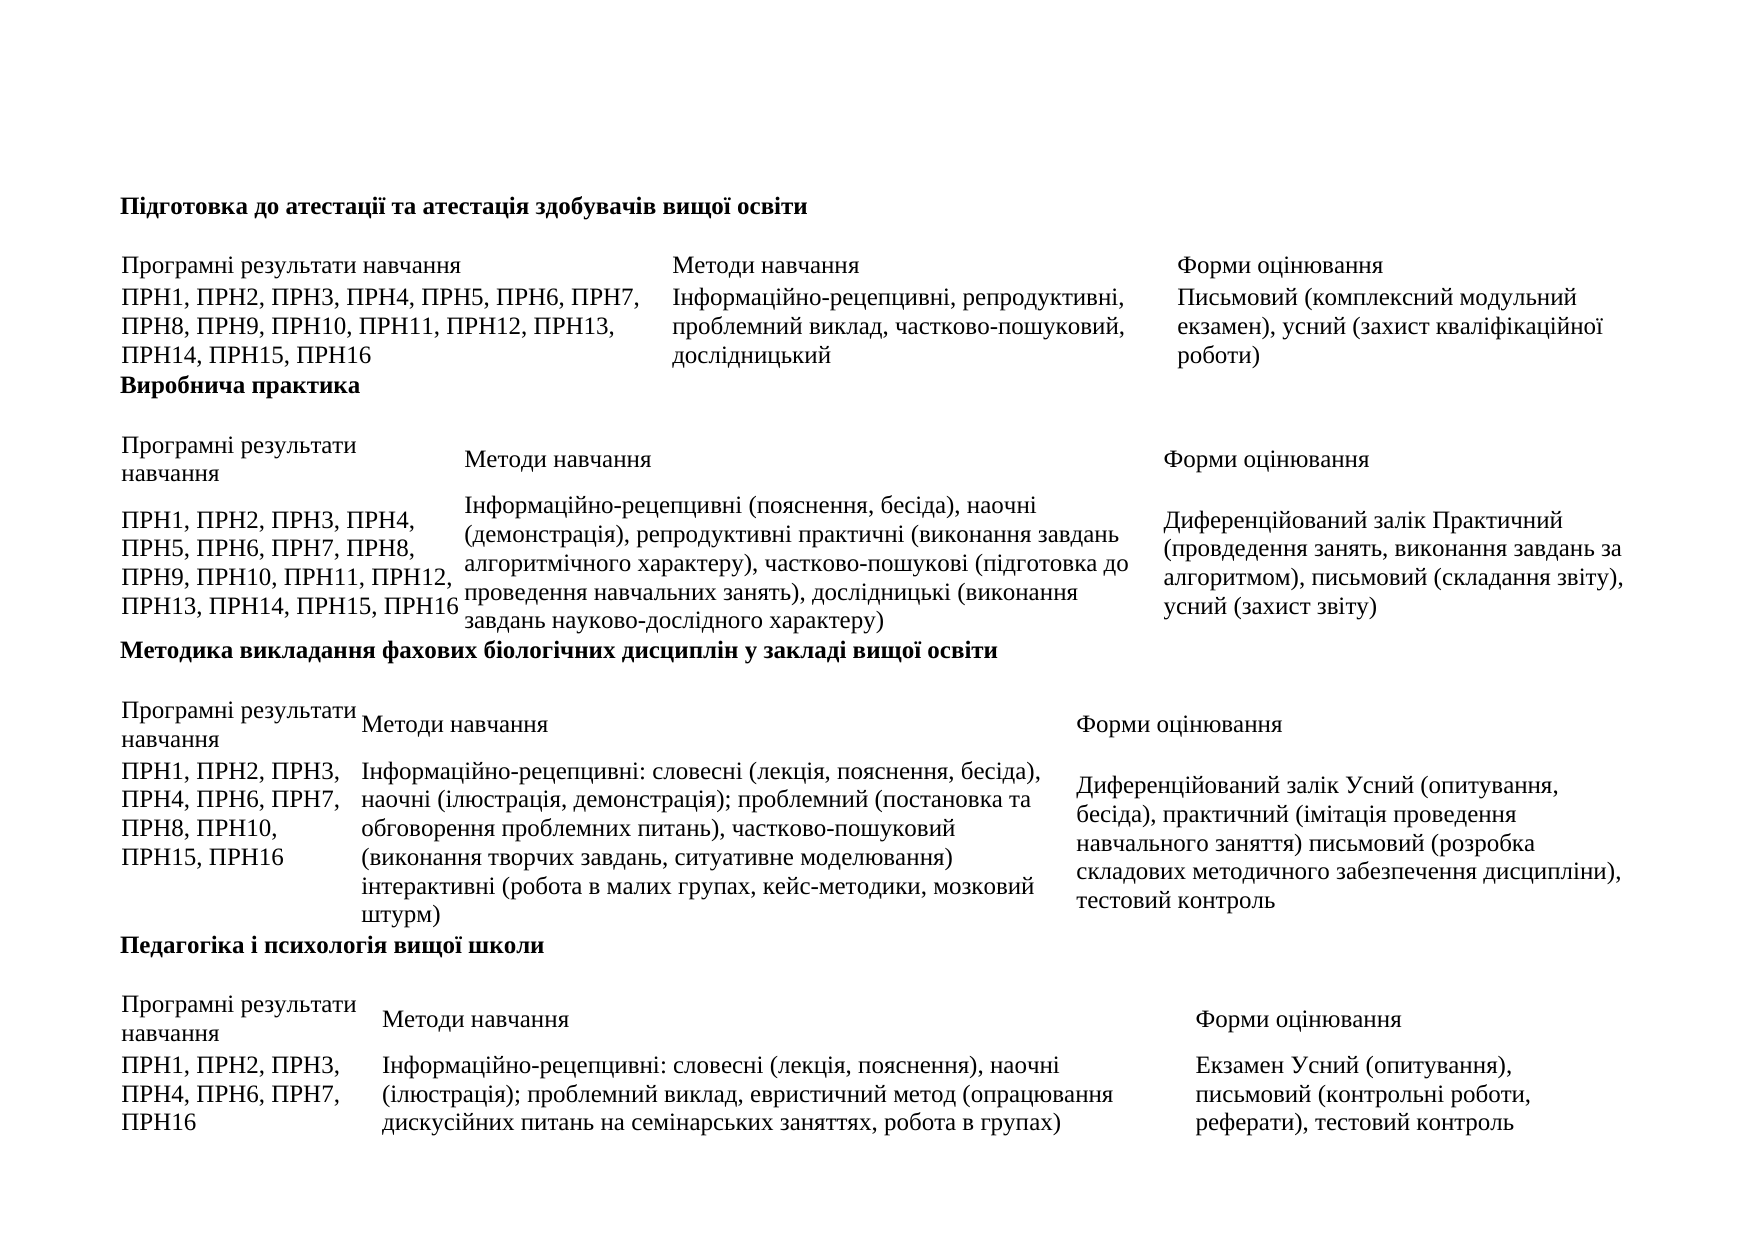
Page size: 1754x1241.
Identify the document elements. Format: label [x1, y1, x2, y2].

table_header [118, 177, 1636, 1152]
